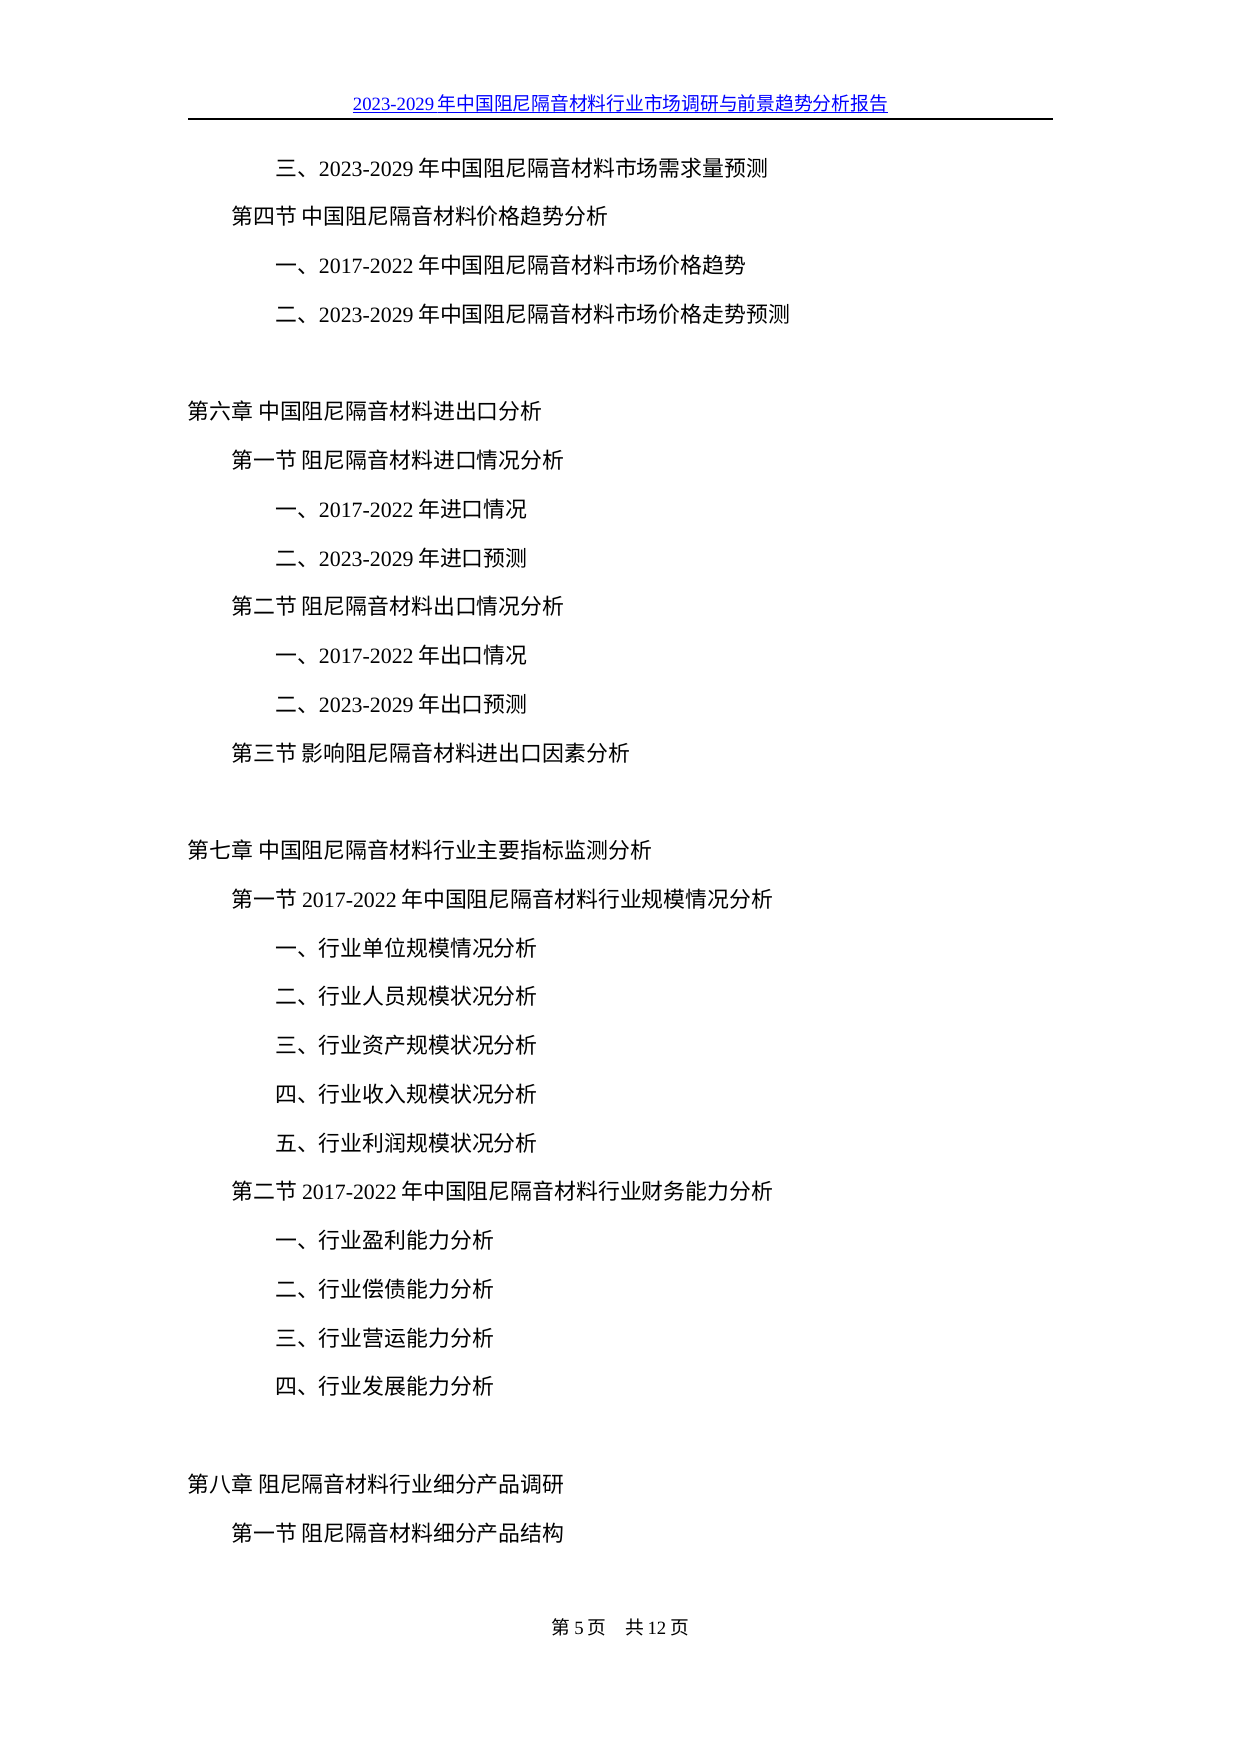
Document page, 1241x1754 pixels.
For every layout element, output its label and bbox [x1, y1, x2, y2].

text [187, 150, 1053, 1548]
